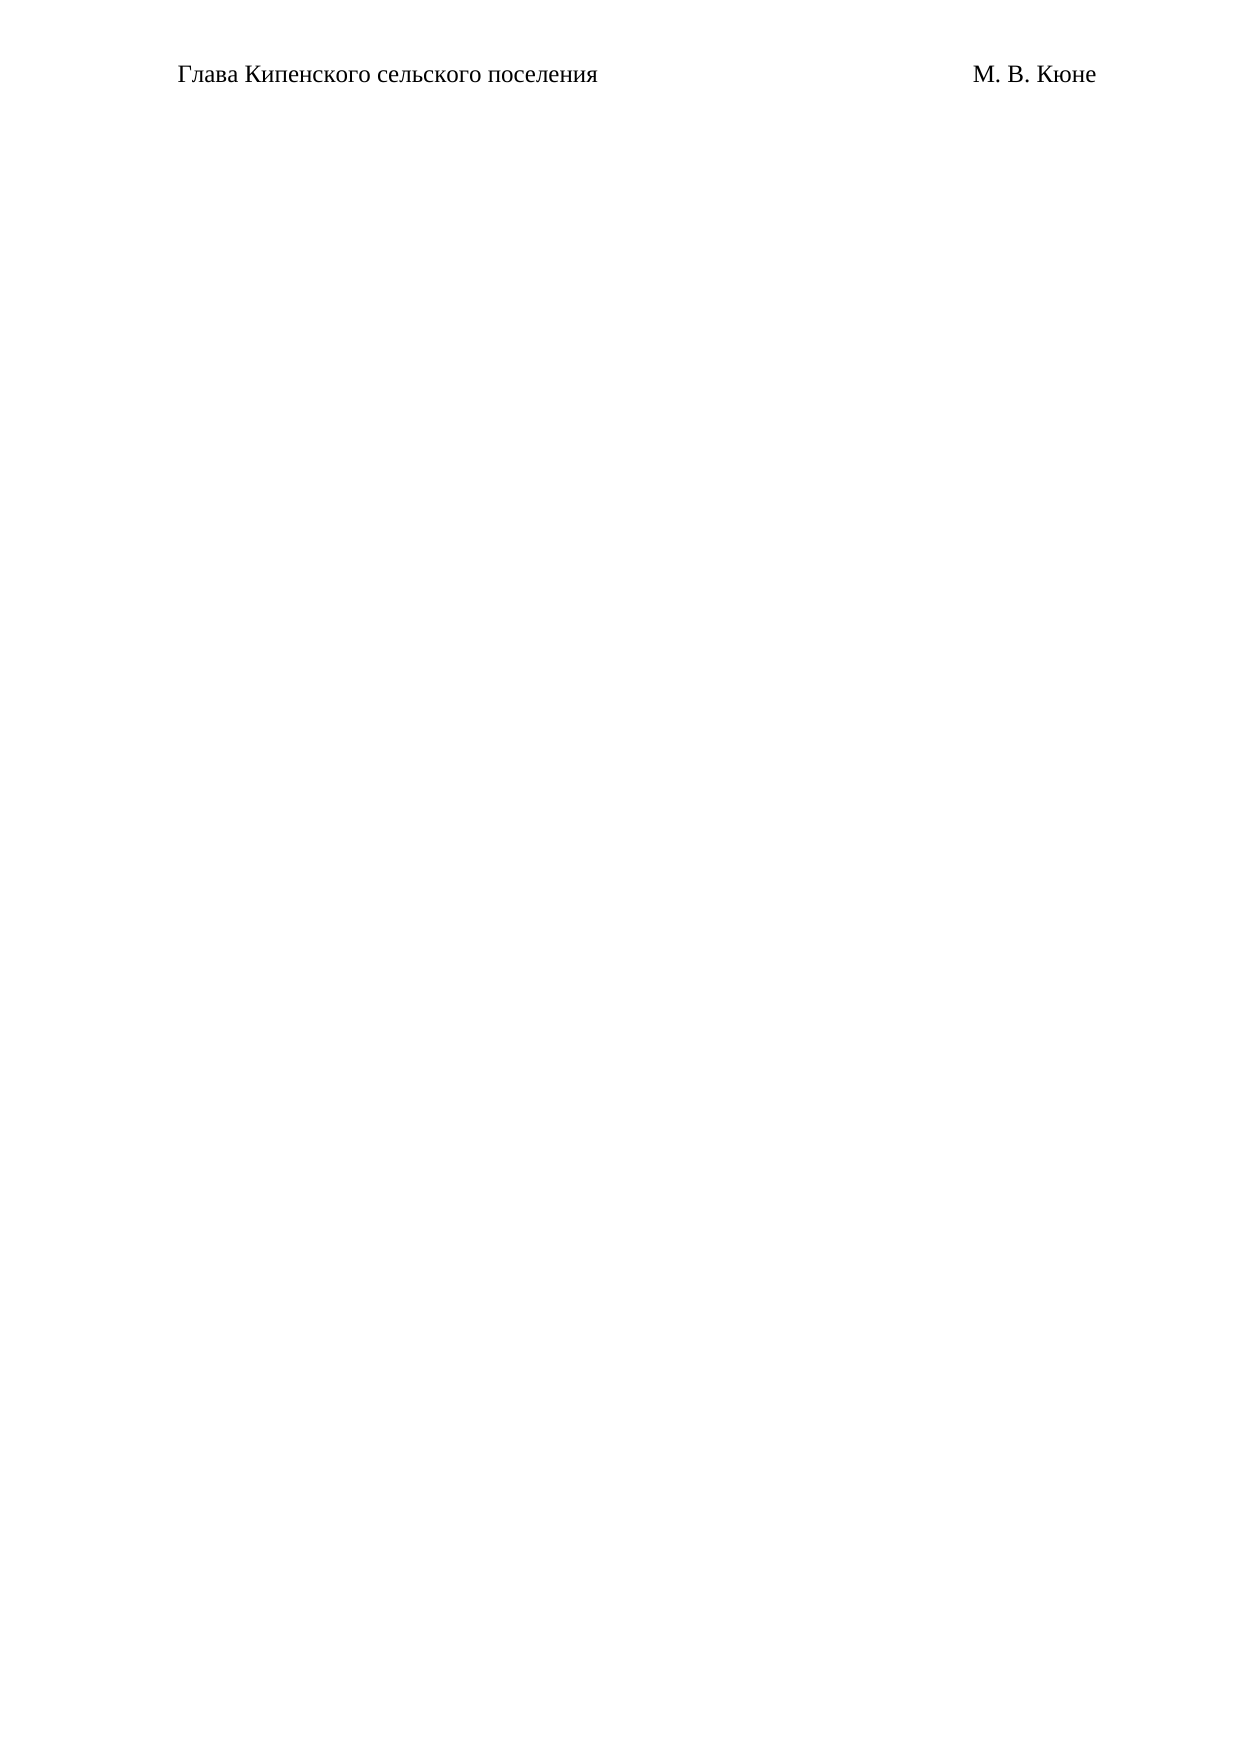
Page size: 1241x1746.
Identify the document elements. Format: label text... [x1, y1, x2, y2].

text Глава Кипенского сельского поселения М. В. Кюне [177, 59, 1152, 88]
